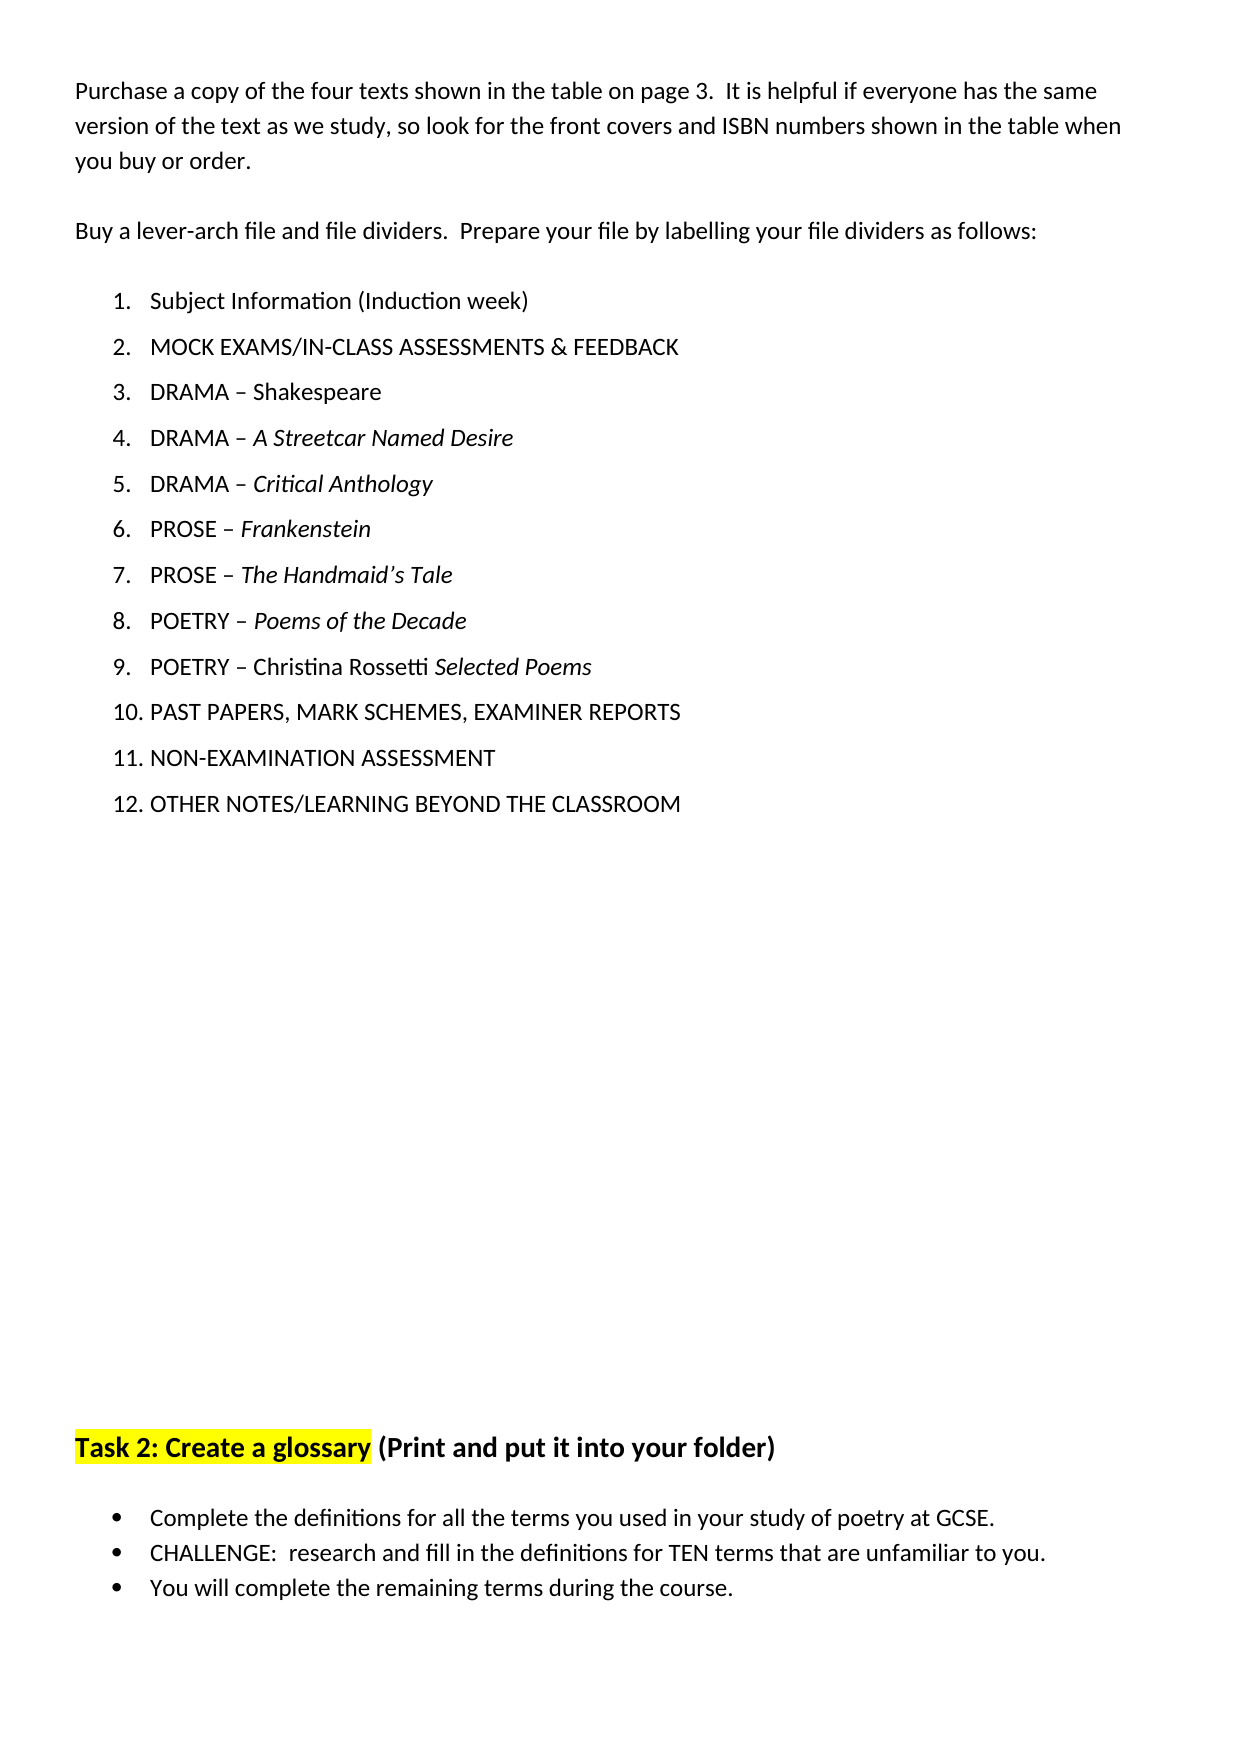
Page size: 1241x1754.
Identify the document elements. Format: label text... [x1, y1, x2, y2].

list MOCK EXAMS/IN-CLASS ASSESSMENTS & FEEDBACK [112, 331, 1165, 361]
text Task 2: Create a glossary (Print and put it into your folder) [371, 1429, 1165, 1464]
list DRAMA – Critical Anthology [112, 468, 1165, 498]
list You will complete the remaining terms during the course. [112, 1572, 1165, 1602]
list PROSE – The Handmaid’s Tale [112, 559, 1165, 590]
text Buy a lever-arch file and file dividers. Prepare your file by labelling your file dividers as follows: [75, 215, 1165, 246]
list PAST PAPERS, MARK SCHEMES, EXAMINER REPORTS [112, 697, 1165, 727]
text Purchase a copy of the four texts shown in the table on page 3. It is helpful if everyone has the same version of the text as we study, so look for the front covers and ISBN numbers shown in the table when you buy or order. [75, 75, 1165, 176]
list NON-EXAMINATION ASSESSMENT [112, 742, 1165, 773]
list DRAMA – A Streetcar Named Desire [112, 422, 1165, 453]
list CHALLENGE: research and fill in the definitions for TEN terms that are unfamiliar to you. [112, 1537, 1165, 1567]
list POETRY – Christina Rossetti Selected Poems [112, 651, 1165, 681]
list PROSE – Frankenstein [112, 514, 1165, 544]
list OTHER NOTES/LEARNING BEYOND THE CLASSROOM [112, 788, 1165, 818]
list DRAMA – Shakespeare [112, 376, 1165, 407]
list POETRY – Poems of the Decade [112, 605, 1165, 636]
list Subject Information (Induction week) [112, 285, 1165, 316]
list Complete the definitions for all the terms you used in your study of poetry at GCSE. [112, 1502, 1165, 1532]
